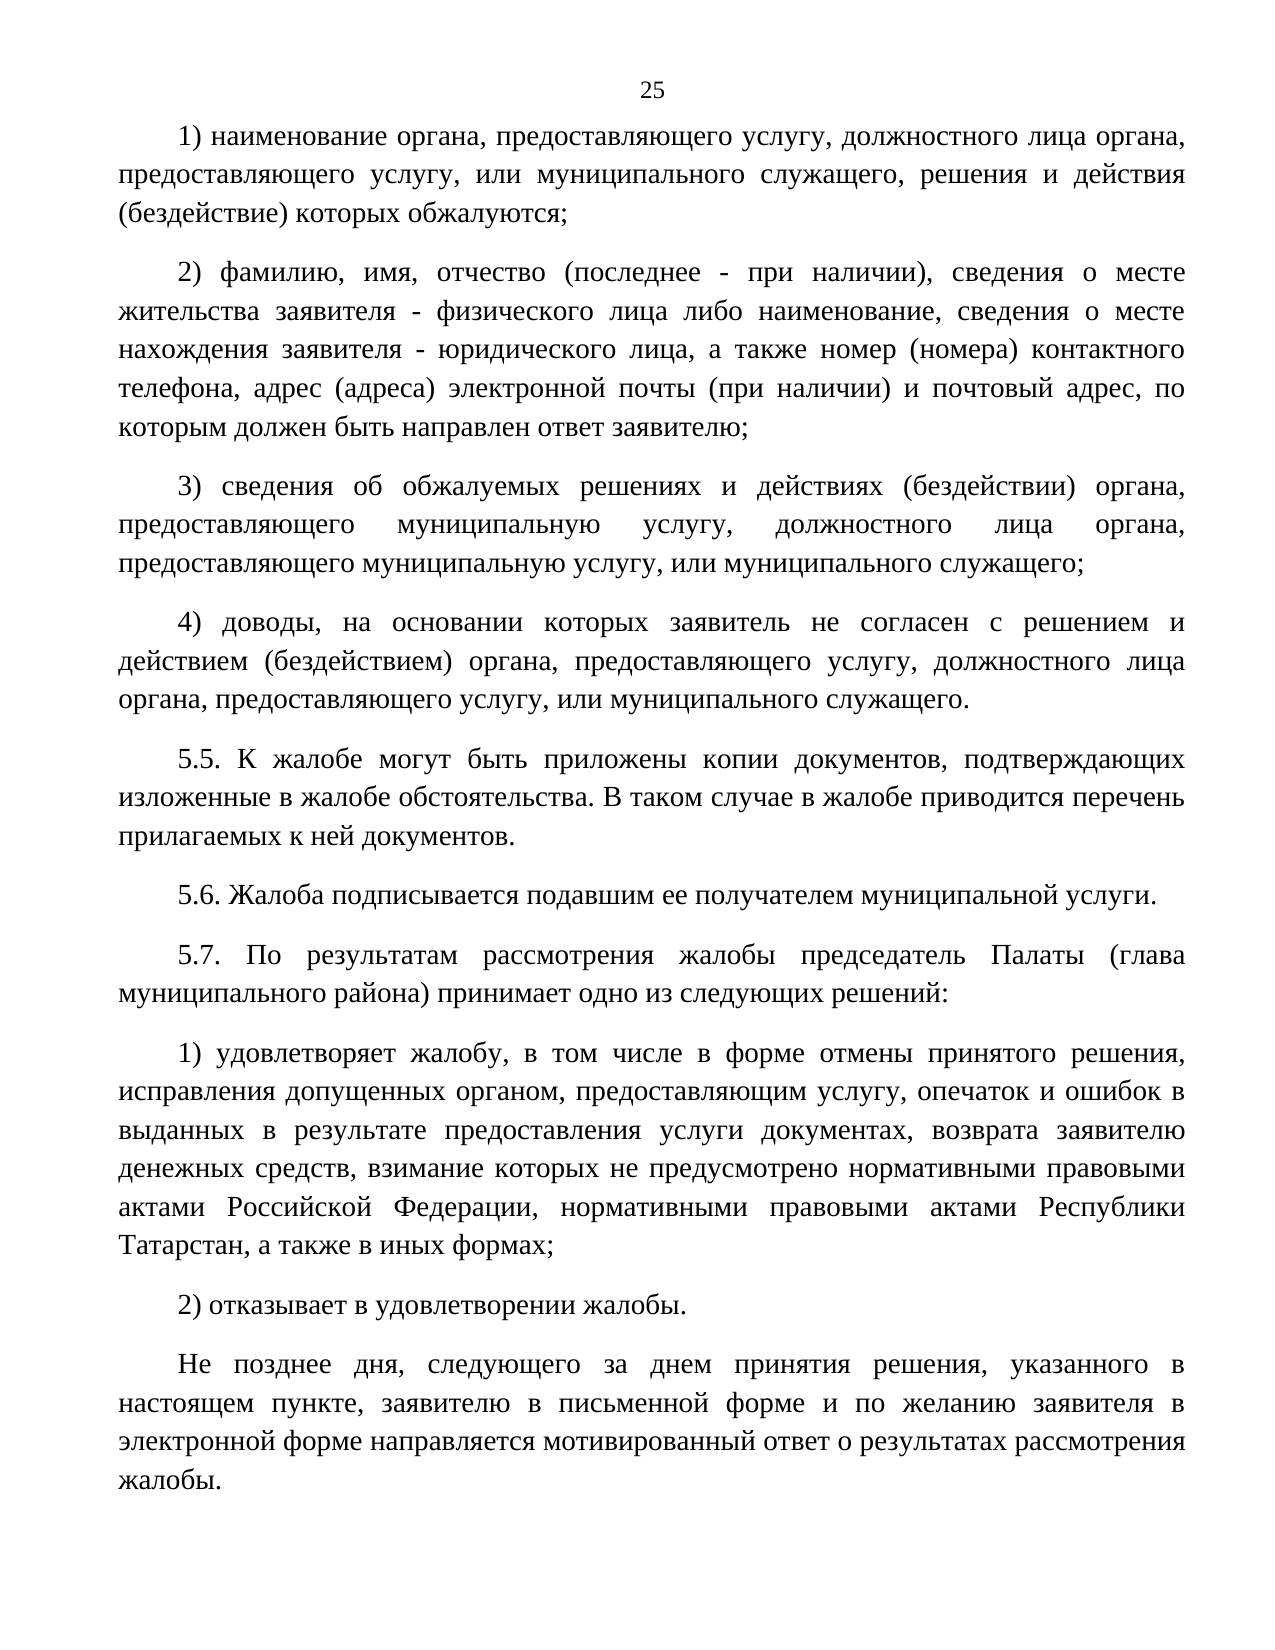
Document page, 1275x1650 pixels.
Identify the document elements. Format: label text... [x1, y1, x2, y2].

text 2) отказывает в удовлетворении жалобы. [118, 1287, 1186, 1320]
text Не позднее дня, следующего за днем принятия решения, указанного в настоящем пункте, заявителю в письменной форме и по желанию заявителя в электронной форме направляется мотивированный ответ о результатах рассмотрения жалобы. [118, 1346, 1186, 1495]
text 1) наименование органа, предоставляющего услугу, должностного лица органа, предоставляющего услугу, или муниципального служащего, решения и действия (бездействие) которых обжалуются; [118, 118, 1186, 229]
text 5.7. По результатам рассмотрения жалобы председатель Палаты (глава муниципального района) принимает одно из следующих решений: [118, 937, 1186, 1009]
text 1) удовлетворяет жалобу, в том числе в форме отмены принятого решения, исправления допущенных органом, предоставляющим услугу, опечаток и ошибок в выданных в результате предоставления услуги документах, возврата заявителю денежных средств, взимание которых не предусмотрено нормативными правовыми актами Российской Федерации, нормативными правовыми актами Республики Татарстан, а также в иных формах; [118, 1035, 1186, 1261]
text 5.6. Жалоба подписывается подавшим ее получателем муниципальной услуги. [118, 877, 1186, 911]
text 3) сведения об обжалуемых решениях и действиях (бездействии) органа, предоставляющего муниципальную услугу, должностного лица органа, предоставляющего муниципальную услугу, или муниципального служащего; [118, 468, 1186, 579]
text 2) фамилию, имя, отчество (последнее - при наличии), сведения о месте жительства заявителя - физического лица либо наименование, сведения о месте нахождения заявителя - юридического лица, а также номер (номера) контактного телефона, адрес (адреса) электронной почты (при наличии) и почтовый адрес, по которым должен быть направлен ответ заявителю; [118, 254, 1186, 442]
text 4) доводы, на основании которых заявитель не согласен с решением и действием (бездействием) органа, предоставляющего услугу, должностного лица органа, предоставляющего услугу, или муниципального служащего. [118, 604, 1186, 715]
text 5.5. К жалобе могут быть приложены копии документов, подтверждающих изложенные в жалобе обстоятельства. В таком случае в жалобе приводится перечень прилагаемых к ней документов. [118, 741, 1186, 852]
